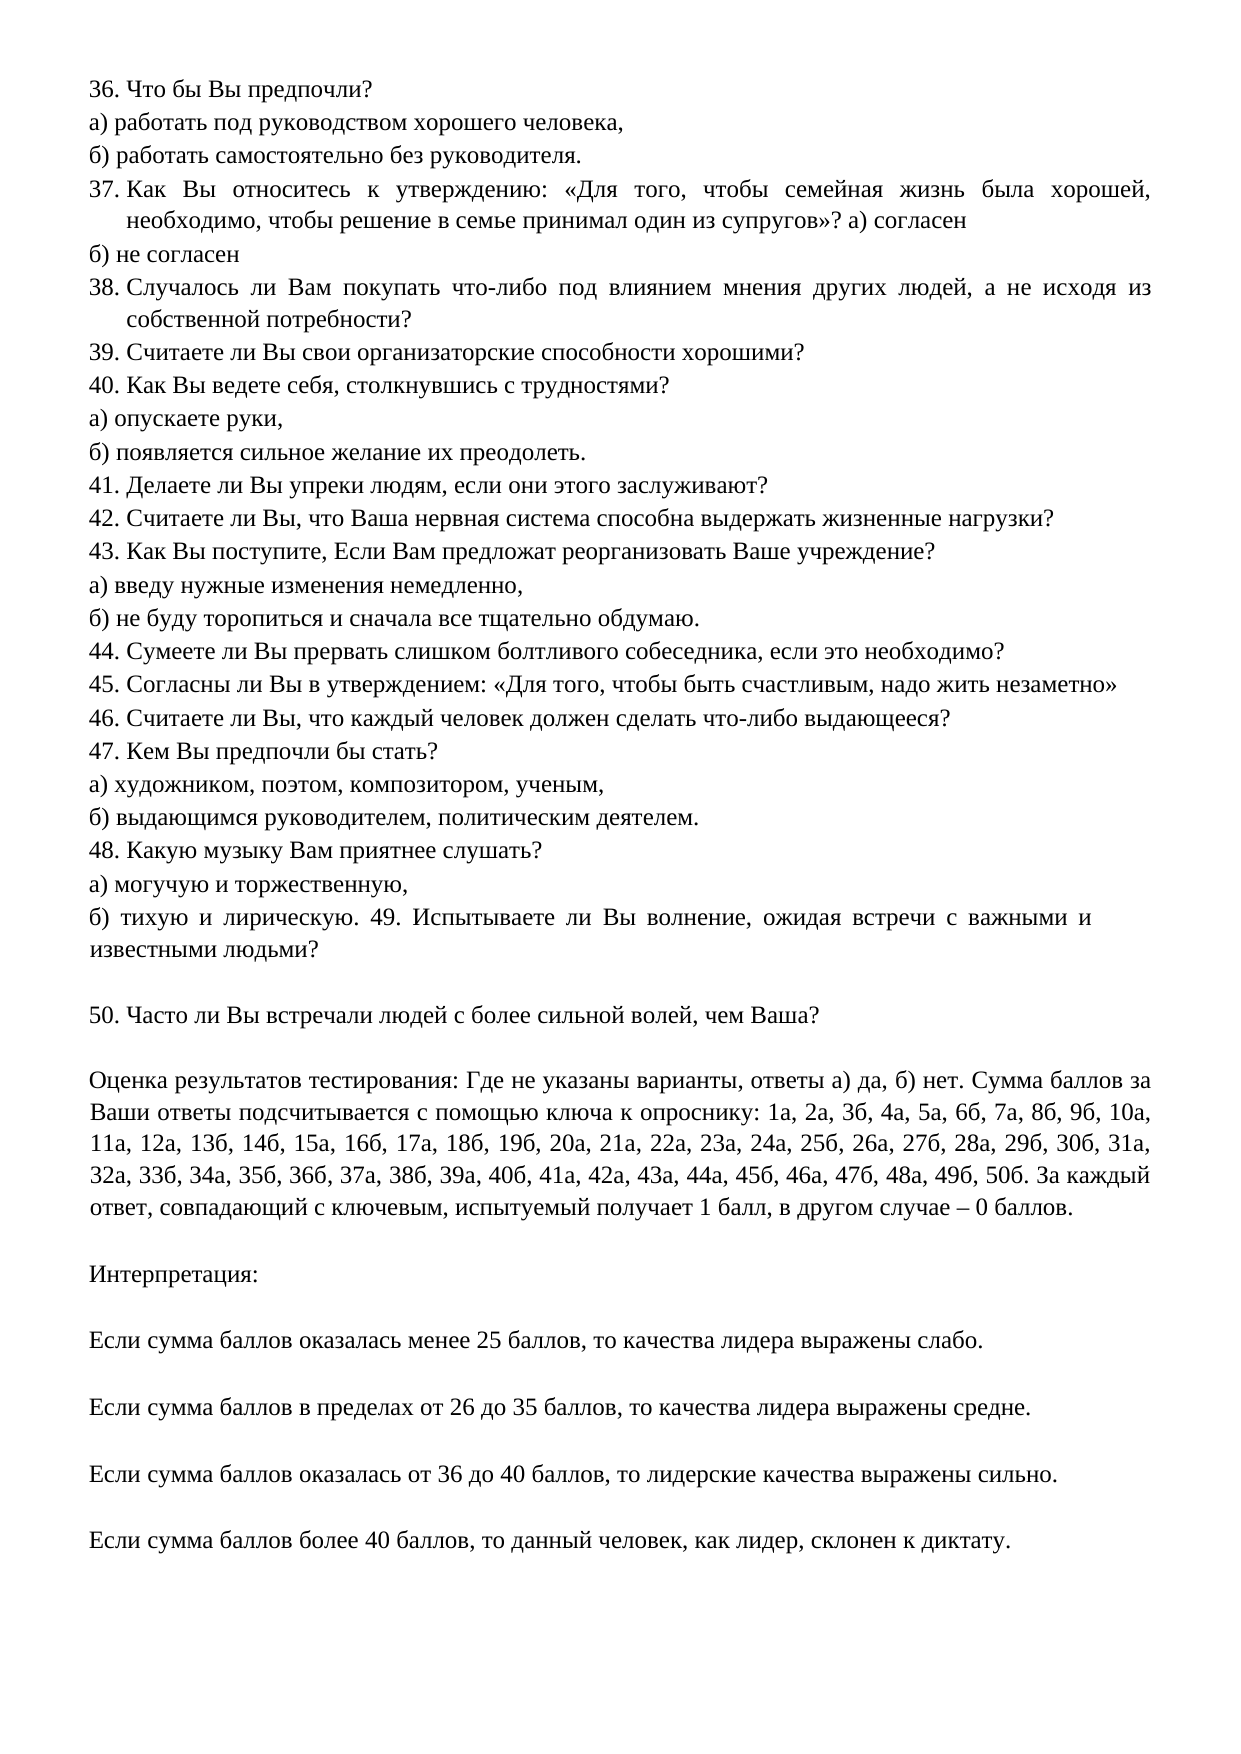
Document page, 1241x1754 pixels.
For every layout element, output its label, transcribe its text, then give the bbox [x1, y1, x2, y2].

text а) художником, поэтом, композитором, ученым, [88, 769, 1153, 798]
text Если сумма баллов более 40 баллов, то данный человек, как лидер, склонен к диктату. [88, 1525, 1153, 1554]
list Как Вы относитесь к утверждению: «Для того, чтобы семейная жизнь была хорошей, необходимо, чтобы решение в семье принимал один из супругов»? а) согласен [89, 174, 1153, 234]
text Интерпретация: [88, 1259, 1153, 1287]
text б) не согласен [88, 239, 1153, 267]
list Как Вы поступите, Если Вам предложат реорганизовать Ваше учреждение? [89, 536, 1153, 565]
list Случалось ли Вам покупать что-либо под влиянием мнения других людей, а не исходя из собственной потребности? [89, 272, 1153, 333]
list Считаете ли Вы, что Ваша нервная система способна выдержать жизненные нагрузки? [89, 503, 1153, 532]
text б) появляется сильное желание их преодолеть. [88, 437, 1153, 466]
list Согласны ли Вы в утверждением: «Для того, чтобы быть счастливым, надо жить незаметно» [89, 669, 1153, 698]
text а) введу нужные изменения немедленно, [88, 570, 1153, 598]
text Если сумма баллов оказалась от 36 до 40 баллов, то лидерские качества выражены сильно. [88, 1459, 1153, 1487]
text Оценка результатов тестирования: Где не указаны варианты, ответы а) да, б) нет. Сумма баллов за Ваши ответы подсчитывается с помощью ключа к опроснику: 1а, 2а, 3б, 4а, 5а, 6б, 7а, 8б, 9б, 10а, 11а, 12а, 13б, 14б, 15а, 16б, 17а, 18б, 19б, 20а, 21а, 22а, 23а, 24а, 25б, 26а, 27б, 28а, 29б, 30б, 31а, 32а, 33б, 34а, 35б, 36б, 37а, 38б, 39а, 40б, 41а, 42а, 43а, 44а, 45б, 46а, 47б, 48а, 49б, 50б. За каждый ответ, совпадающий с ключевым, испытуемый получает 1 балл, в другом случае – 0 баллов. [88, 1065, 1153, 1221]
text а) работать под руководством хорошего человека, [88, 107, 1153, 136]
list Считаете ли Вы, что каждый человек должен сделать что-либо выдающееся? [89, 703, 1153, 731]
list Как Вы ведете себя, столкнувшись с трудностями? [89, 370, 1153, 399]
text а) опускаете руки, [88, 403, 1153, 432]
text б) не буду торопиться и сначала все тщательно обдумаю. [88, 603, 1153, 632]
text б) выдающимся руководителем, политическим деятелем. [88, 802, 1153, 831]
text 50. Часто ли Вы встречали людей с более сильной волей, чем Ваша? [88, 1001, 1153, 1029]
list Считаете ли Вы свои организаторские способности хорошими? [89, 337, 1153, 366]
list Сумеете ли Вы прервать слишком болтливого собеседника, если это необходимо? [89, 636, 1153, 665]
list Кем Вы предпочли бы стать? [89, 736, 1153, 764]
text Если сумма баллов в пределах от 26 до 35 баллов, то качества лидера выражены средне. [88, 1392, 1153, 1421]
list Что бы Вы предпочли? [89, 74, 1153, 103]
text б) работать самостоятельно без руководителя. [88, 140, 1153, 169]
text Если сумма баллов оказалась менее 25 баллов, то качества лидера выражены слабо. [88, 1325, 1153, 1354]
list Делаете ли Вы упреки людям, если они этого заслуживают? [89, 470, 1153, 499]
list Какую музыку Вам приятнее слушать? [89, 836, 1153, 864]
text а) могучую и торжественную, [88, 869, 1153, 897]
text б) тихую и лирическую. 49. Испытываете ли Вы волнение, ожидая встречи с важными и известными людьми? [88, 902, 1094, 963]
